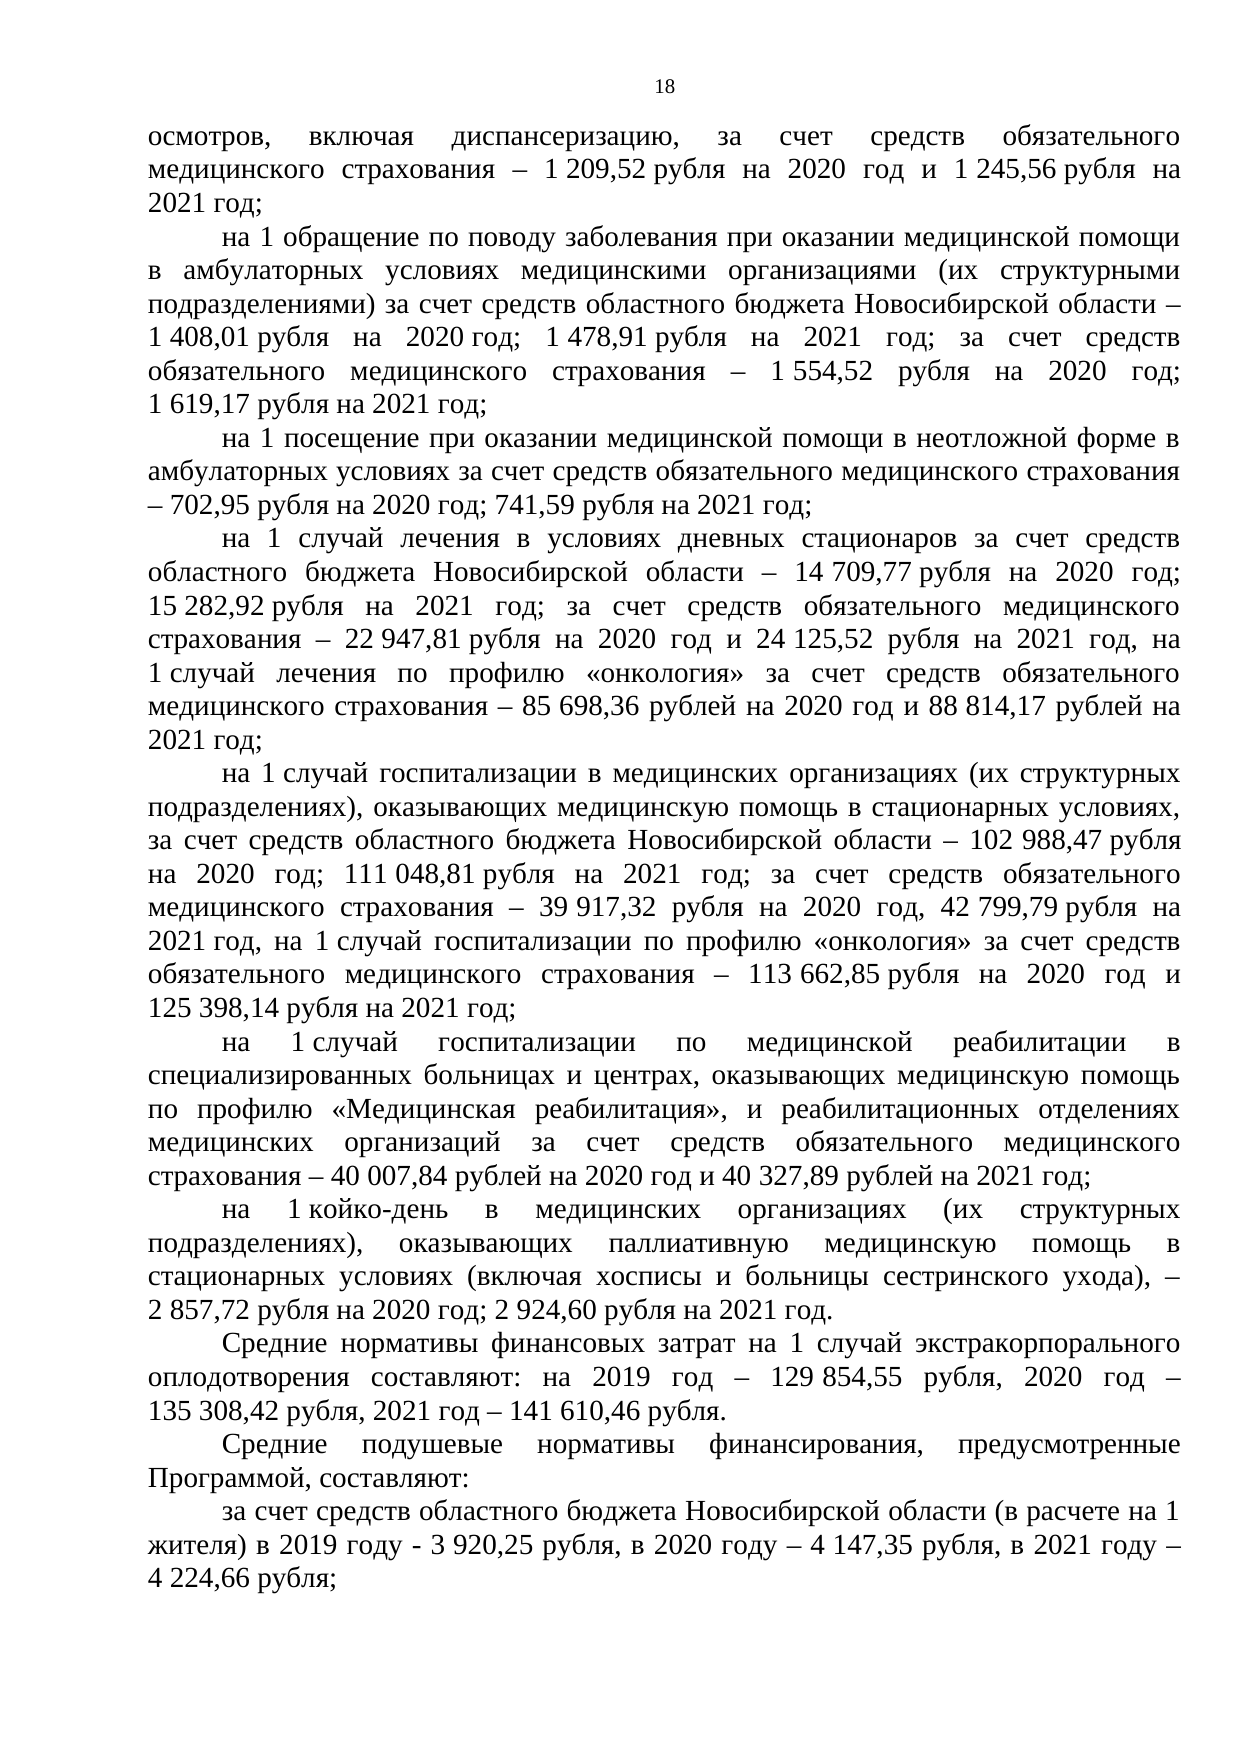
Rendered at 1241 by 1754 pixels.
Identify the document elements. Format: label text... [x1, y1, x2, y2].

text на 1 случай госпитализации по медицинской реабилитации в специализированных больницах и центрах, оказывающих медицинскую помощь по профилю «Медицинская реабилитация», и реабилитационных отделениях медицинских организаций за счет средств обязательного медицинского страхования – 40 007,84 рублей на 2020 год и 40 327,89 рублей на 2021 год; [148, 1024, 1181, 1191]
text на 1 койко-день в медицинских организациях (их структурных подразделениях), оказывающих паллиативную медицинскую помощь в стационарных условиях (включая хосписы и больницы сестринского ухода), – 2 857,72 рубля на 2020 год; 2 924,60 рубля на 2021 год. [148, 1191, 1181, 1326]
text на 1 обращение по поводу заболевания при оказании медицинской помощи в амбулаторных условиях медицинскими организациями (их структурными подразделениями) за счет средств областного бюджета Новосибирской области – 1 408,01 рубля на 2020 год; 1 478,91 рубля на 2021 год; за счет средств обязательного медицинского страхования – 1 554,52 рубля на 2020 год; 1 619,17 рубля на 2021 год; [148, 219, 1181, 420]
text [148, 118, 1181, 219]
text за счет средств областного бюджета Новосибирской области (в расчете на 1 жителя) в 2019 году - 3 920,25 рубля, в 2020 году – 4 147,35 рубля, в 2021 году – 4 224,66 рубля; [148, 1493, 1181, 1594]
text на 1 случай госпитализации в медицинских организациях (их структурных подразделениях), оказывающих медицинскую помощь в стационарных условиях, за счет средств областного бюджета Новосибирской области – 102 988,47 рубля на 2020 год; 111 048,81 рубля на 2021 год; за счет средств обязательного медицинского страхования – 39 917,32 рубля на 2020 год, 42 799,79 рубля на 2021 год, на 1 случай госпитализации по профилю «онкология» за счет средств обязательного медицинского страхования – 113 662,85 рубля на 2020 год и 125 398,14 рубля на 2021 год; [148, 755, 1181, 1024]
text Средние подушевые нормативы финансирования, предусмотренные Программой, составляют: [148, 1426, 1181, 1493]
text на 1 посещение при оказании медицинской помощи в неотложной форме в амбулаторных условиях за счет средств обязательного медицинского страхования – 702,95 рубля на 2020 год; 741,59 рубля на 2021 год; [148, 420, 1181, 521]
text Средние нормативы финансовых затрат на 1 случай экстракорпорального оплодотворения составляют: на 2019 год – 129 854,55 рубля, 2020 год – 135 308,42 рубля, 2021 год – 141 610,46 рубля. [148, 1326, 1181, 1426]
text на 1 случай лечения в условиях дневных стационаров за счет средств областного бюджета Новосибирской области – 14 709,77 рубля на 2020 год; 15 282,92 рубля на 2021 год; за счет средств обязательного медицинского страхования – 22 947,81 рубля на 2020 год и 24 125,52 рубля на 2021 год, на 1 случай лечения по профилю «онкология» за счет средств обязательного медицинского страхования – 85 698,36 рублей на 2020 год и 88 814,17 рублей на 2021 год; [148, 521, 1181, 755]
